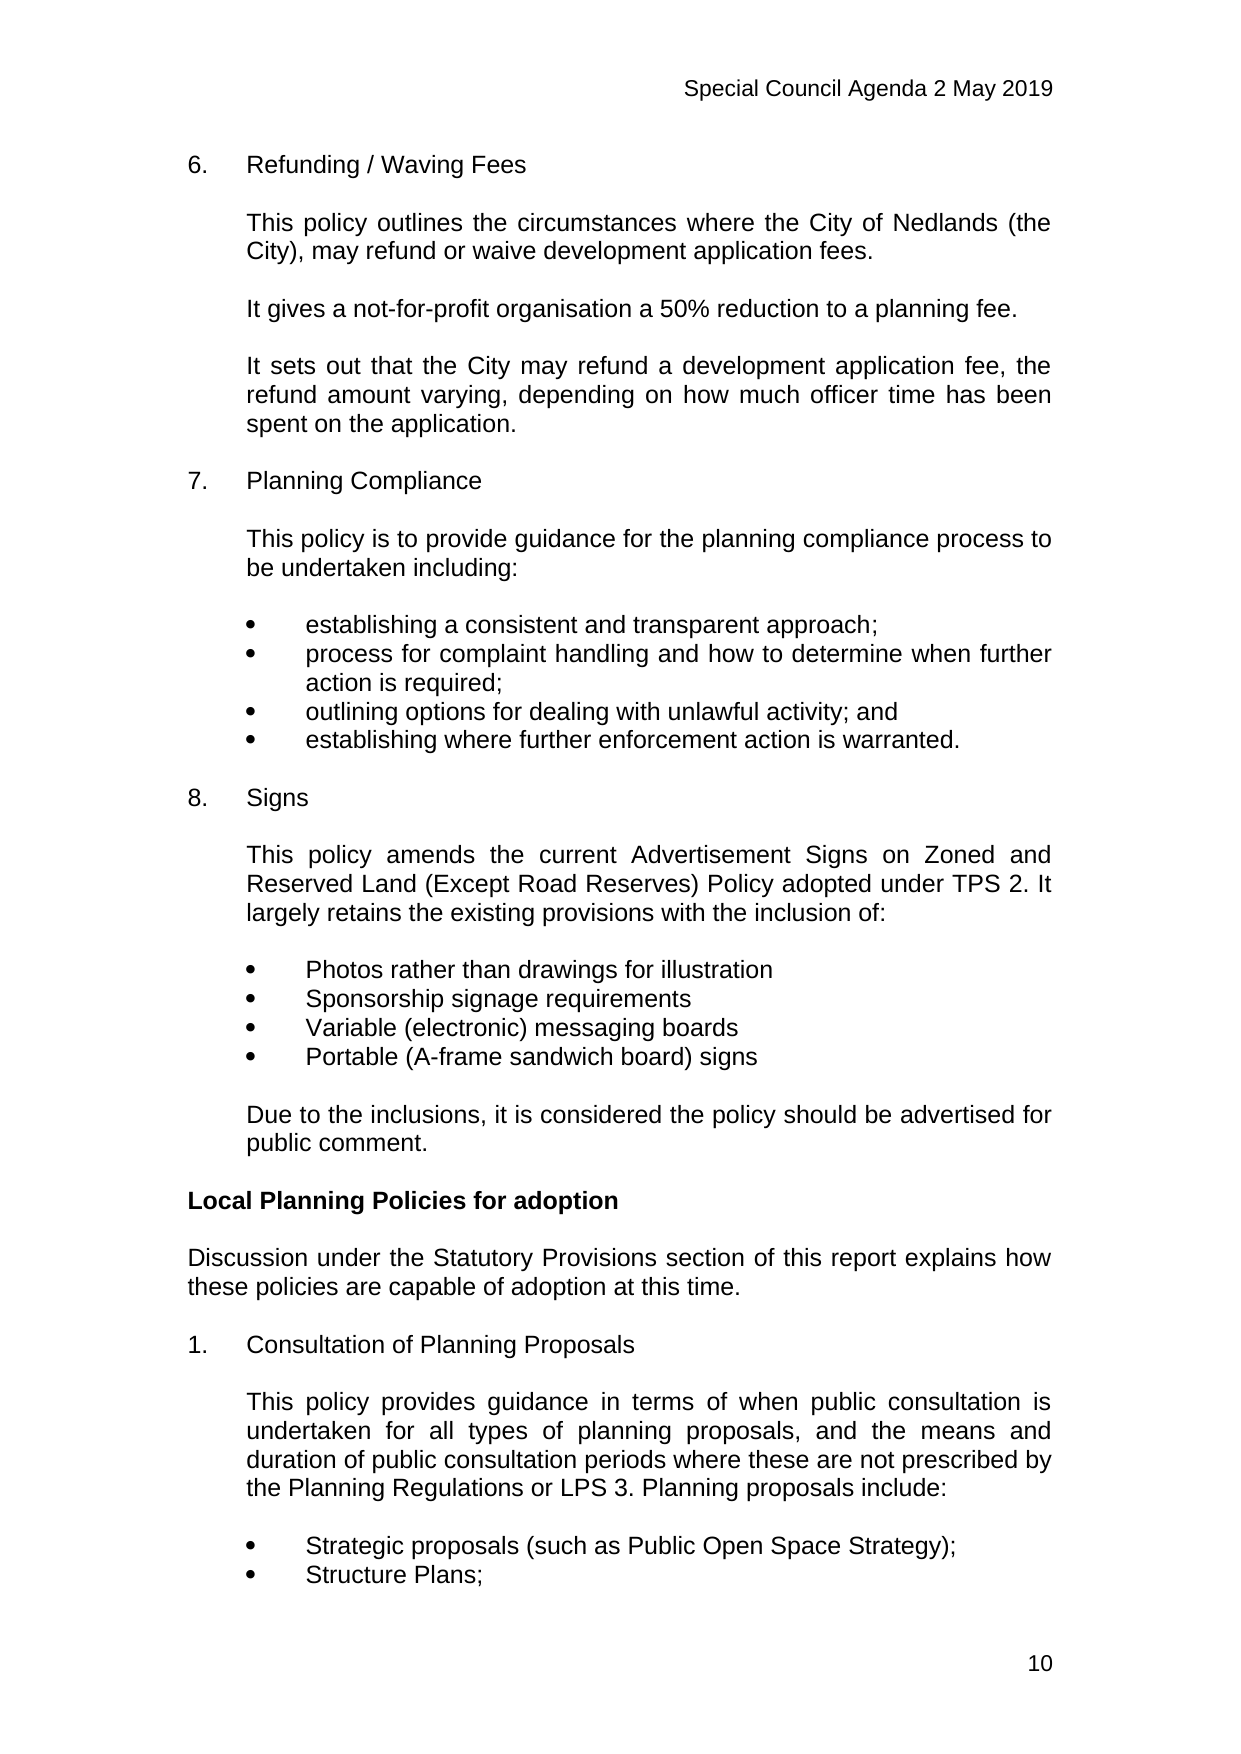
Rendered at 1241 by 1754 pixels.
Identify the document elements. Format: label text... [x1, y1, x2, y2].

text This policy amends the current Advertisement Signs on Zoned and Reserved Land (Except Road Reserves) Policy adopted under TPS 2. It largely retains the existing provisions with the inclusion of: [246, 840, 1053, 927]
text This policy outlines the circumstances where the City of Nedlands (the City), may refund or waive development application fees. [246, 207, 1053, 265]
list Portable (A-frame sandwich board) signs [246, 1042, 1053, 1071]
text It gives a not-for-profit organisation a 50% reduction to a planning fee. [246, 294, 1053, 322]
list establishing a consistent and transparent approach; [246, 610, 1053, 639]
list Refunding / Waving Fees [187, 150, 1053, 179]
list Variable (electronic) messaging boards [246, 1013, 1053, 1042]
list Consultation of Planning Proposals [187, 1329, 1053, 1358]
list Photos rather than drawings for illustration [246, 955, 1053, 984]
text Discussion under the Statutory Provisions section of this report explains how these policies are capable of adoption at this time. [187, 1243, 1053, 1301]
text This policy provides guidance in terms of when public consultation is undertaken for all types of planning proposals, and the means and duration of public consultation periods where these are not prescribed by the Planning Regulations or LPS 3. Planning proposals include: [246, 1387, 1053, 1502]
list Structure Plans; [246, 1560, 1053, 1588]
text Local Planning Policies for adoption [187, 1186, 1053, 1214]
list outlining options for dealing with unlawful activity; and [246, 696, 1053, 725]
list Strategic proposals (such as Public Open Space Strategy); [246, 1531, 1053, 1560]
list Sponsorship signage requirements [246, 984, 1053, 1013]
list Signs [187, 783, 1053, 812]
text Due to the inclusions, it is considered the policy should be advertised for public comment. [246, 1099, 1053, 1157]
list process for complaint handling and how to determine when further action is required; [246, 639, 1053, 696]
list Planning Compliance [187, 466, 1053, 495]
text It sets out that the City may refund a development application fee, the refund amount varying, depending on how much officer time has been spent on the application. [246, 351, 1053, 437]
list establishing where further enforcement action is warranted. [246, 725, 1053, 754]
text This policy is to provide guidance for the planning compliance process to be undertaken including: [246, 524, 1053, 581]
